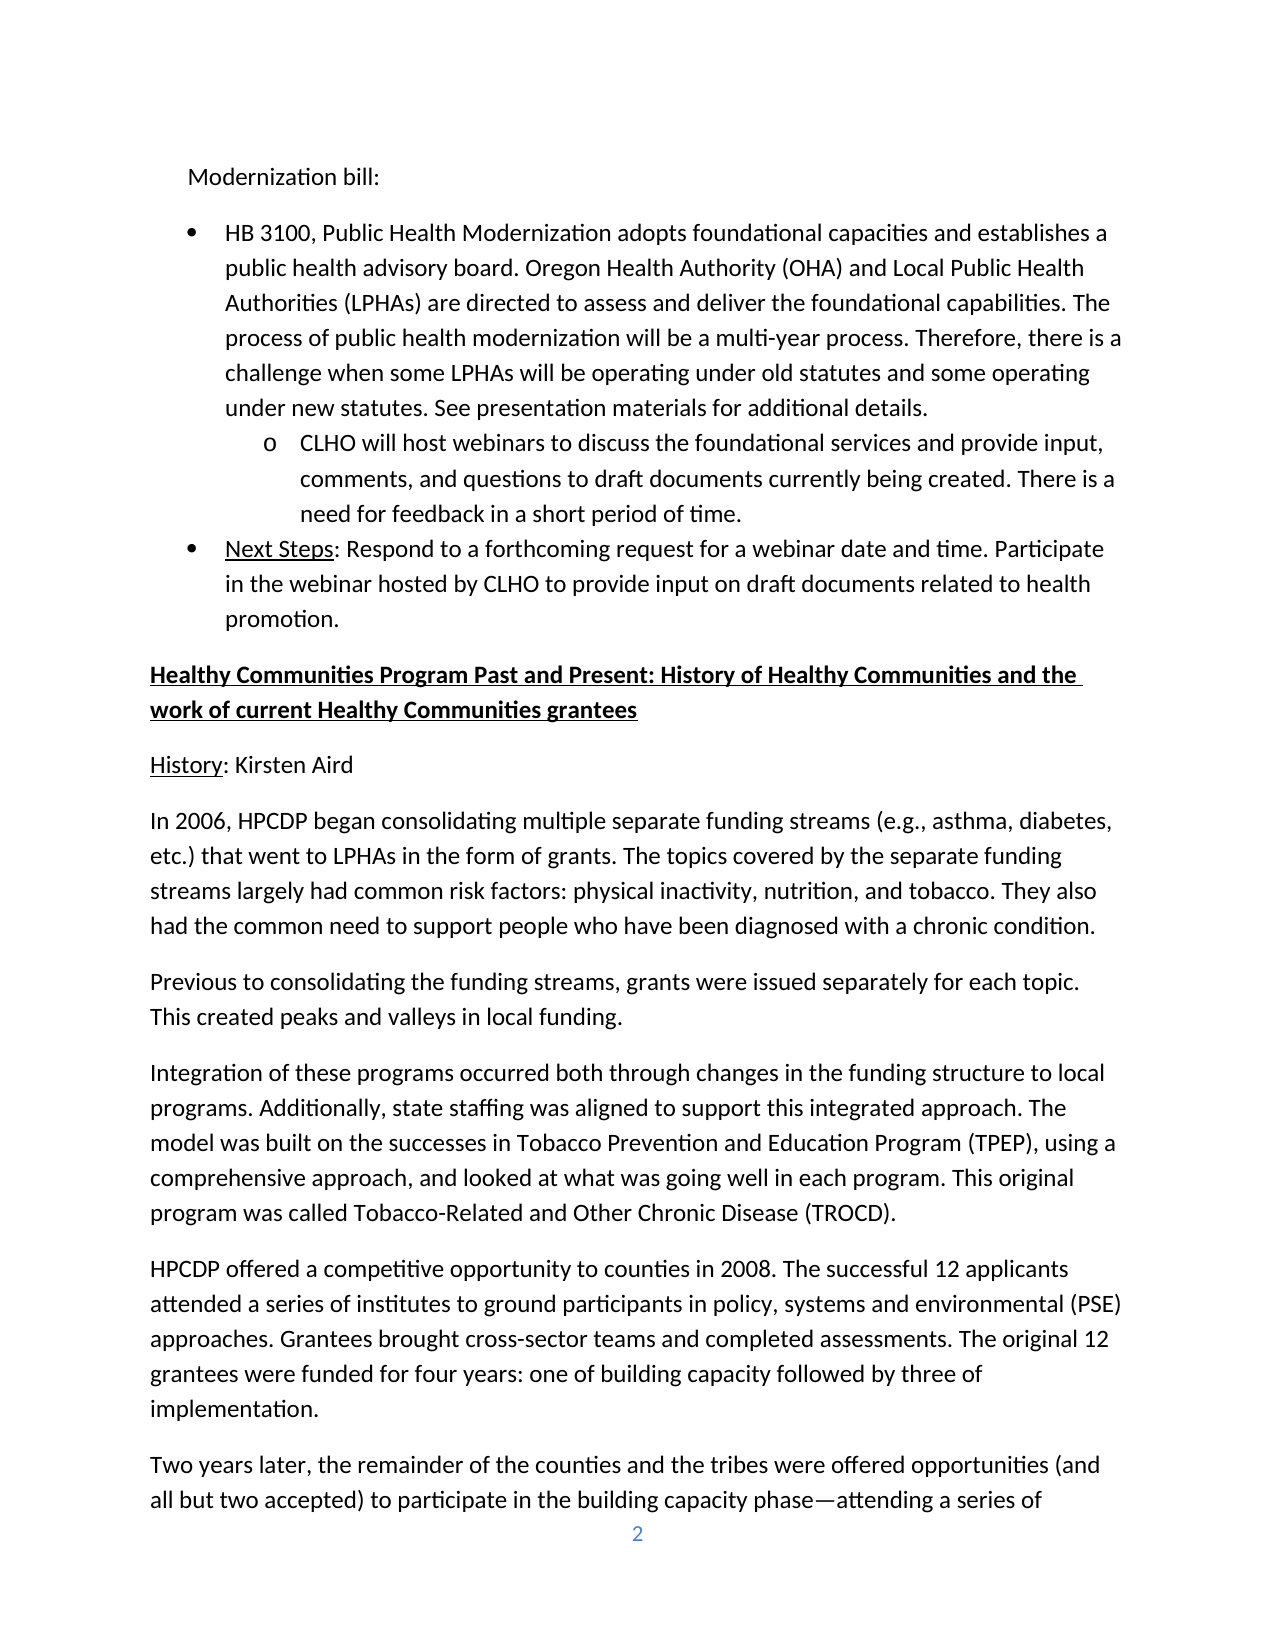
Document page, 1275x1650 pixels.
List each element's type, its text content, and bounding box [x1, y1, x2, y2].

text Integration of these programs occurred both through changes in the funding structure to local programs. Additionally, state staffing was aligned to support this integrated approach. The model was built on the successes in Tobacco Prevention and Education Program (TPEP), using a comprehensive approach, and looked at what was going well in each program. This original program was called Tobacco-Related and Other Chronic Disease (TROCD). [150, 1057, 1125, 1228]
text Healthy Communities Program Past and Present: History of Healthy Communities and the work of current Healthy Communities grantees [150, 659, 1125, 724]
text Modernization bill: [150, 161, 1125, 191]
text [150, 1449, 1125, 1514]
text History: Kirsten Aird [150, 749, 1125, 780]
list HB 3100, Public Health Modernization adopts foundational capacities and establishes a public health advisory board. Oregon Health Authority (OHA) and Local Public Health Authorities (LPHAs) are directed to assess and deliver the foundational capabilities. The process of public health modernization will be a multi-year process. Therefore, there is a challenge when some LPHAs will be operating under old statutes and some operating under new statutes. See presentation materials for additional details. [187, 217, 1125, 422]
text HPCDP offered a competitive opportunity to counties in 2008. The successful 12 applicants attended a series of institutes to ground participants in policy, systems and environmental (PSE) approaches. Grantees brought cross-sector teams and completed assessments. The original 12 grantees were funded for four years: one of building capacity followed by three of implementation. [150, 1253, 1125, 1423]
list CLHO will host webinars to discuss the foundational services and provide input, comments, and questions to draft documents currently being created. There is a need for feedback in a short period of time. [262, 427, 1125, 528]
list Next Steps: Respond to a forthcoming request for a webinar date and time. Participate in the webinar hosted by CLHO to provide input on draft documents related to health promotion. [187, 533, 1125, 633]
text In 2006, HPCDP began consolidating multiple separate funding streams (e.g., asthma, diabetes, etc.) that went to LPHAs in the form of grants. The topics covered by the separate funding streams largely had common risk factors: physical inactivity, nutrition, and tobacco. They also had the common need to support people who have been diagnosed with a chronic condition. [150, 805, 1125, 941]
text Previous to consolidating the funding streams, grants were issued separately for each topic. This created peaks and valleys in local funding. [150, 966, 1125, 1032]
